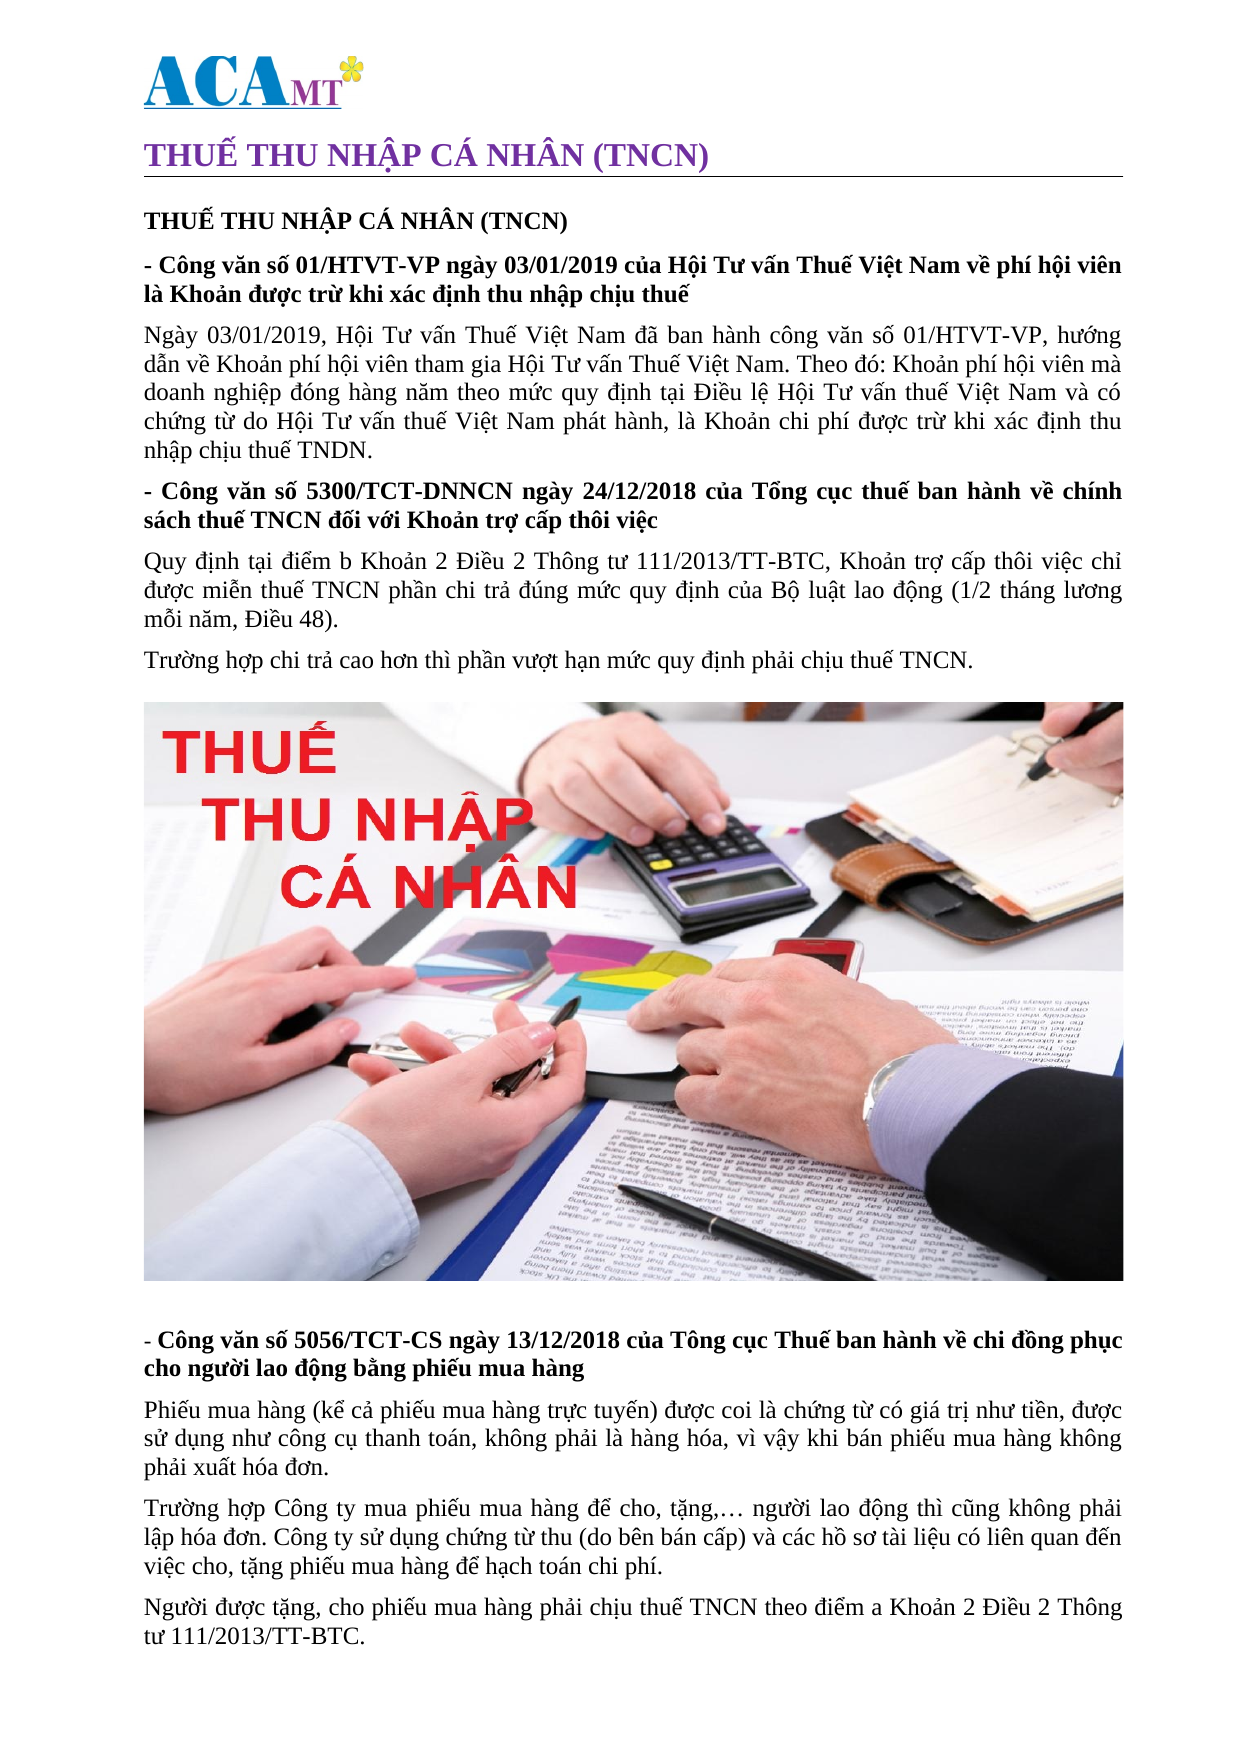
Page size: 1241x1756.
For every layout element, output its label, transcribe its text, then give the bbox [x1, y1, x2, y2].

text THUẾ THU NHẬP CÁ NHÂN (TNCN) [144, 206, 1123, 234]
text Phiếu mua hàng (kể cả phiếu mua hàng trực tuyến) được coi là chứng từ có giá trị như tiền, được sử dụng như công cụ thanh toán, không phải là hàng hóa, vì vậy khi bán phiếu mua hàng không phải xuất hóa đơn. [144, 1395, 1123, 1481]
picture [143, 56, 364, 109]
text - Công văn số 5056/TCT-CS ngày 13/12/2018 của Tông cục Thuế ban hành về chi đồng phục cho người lao động bằng phiếu mua hàng [144, 1325, 1123, 1382]
text Trường hợp Công ty mua phiếu mua hàng để cho, tặng,… người lao động thì cũng không phải lập hóa đơn. Công ty sử dụng chứng từ thu (do bên bán cấp) và các hồ sơ tài liệu có liên quan đến việc cho, tặng phiếu mua hàng để hạch toán chi phí. [144, 1493, 1123, 1580]
subtitle - Công văn số 01/HTVT-VP ngày 03/01/2019 của Hội Tư vấn Thuế Việt Nam về phí hội viên là Khoản được trừ khi xác định thu nhập chịu thuế [144, 250, 1123, 307]
picture [143, 702, 1124, 1281]
text Quy định tại điểm b Khoản 2 Điều 2 Thông tư 111/2013/TT-BTC, Khoản trợ cấp thôi việc chỉ được miễn thuế TNCN phần chi trả đúng mức quy định của Bộ luật lao động (1/2 tháng lương mỗi năm, Điều 48). [144, 546, 1123, 632]
text Trường hợp chi trả cao hơn thì phần vượt hạn mức quy định phải chịu thuế TNCN. [144, 645, 1123, 674]
subtitle - Công văn số 5300/TCT-DNNCN ngày 24/12/2018 của Tổng cục thuế ban hành về chính sách thuế TNCN đối với Khoản trợ cấp thôi việc [144, 476, 1123, 534]
text Người được tặng, cho phiếu mua hàng phải chịu thuế TNCN theo điểm a Khoản 2 Điều 2 Thông tư 111/2013/TT-BTC. [144, 1592, 1123, 1650]
text Ngày 03/01/2019, Hội Tư vấn Thuế Việt Nam đã ban hành công văn số 01/HTVT-VP, hướng dẫn về Khoản phí hội viên tham gia Hội Tư vấn Thuế Việt Nam. Theo đó: Khoản phí hội viên mà doanh nghiệp đóng hàng năm theo mức quy định tại Điều lệ Hội Tư vấn thuế Việt Nam và có chứng từ do Hội Tư vấn thuế Việt Nam phát hành, là Khoản chi phí được trừ khi xác định thu nhập chịu thuế TNDN. [144, 320, 1123, 464]
